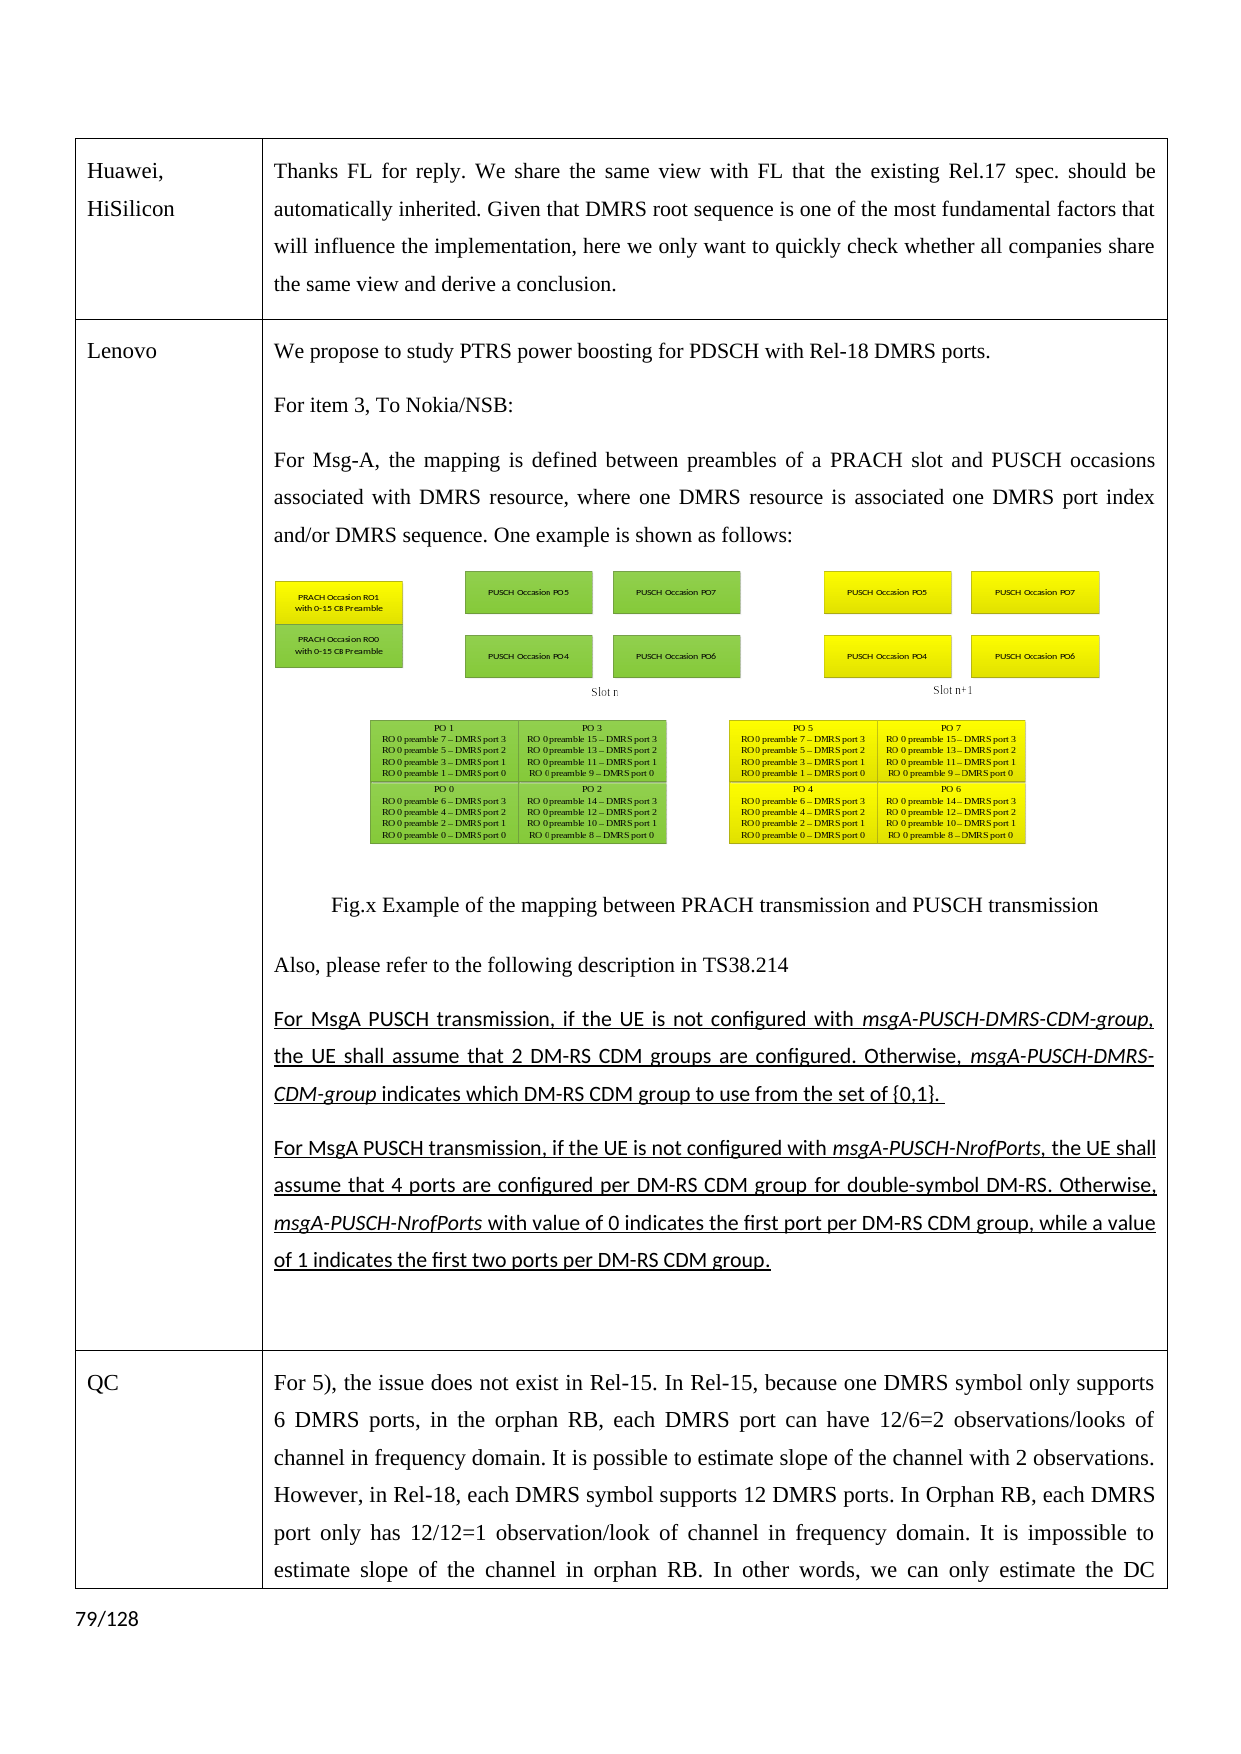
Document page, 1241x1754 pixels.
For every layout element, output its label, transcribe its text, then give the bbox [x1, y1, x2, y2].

table_cell We propose to study PTRS power boosting for PDSCH with Rel-18 DMRS ports. For item 3, To Nokia/NSB: For Msg-A, the mapping is defined between preambles of a PRACH slot and PUSCH occasions associated with DMRS resource, where one DMRS resource is associated one DMRS port index and/or DMRS sequence. One example is shown as follows: Fig.x Example of the mapping between PRACH transmission and PUSCH transmission Also, please refer to the following description in TS38.214 For MsgA PUSCH transmission, if the UE is not configured with msgA-PUSCH-DMRS-CDM-group, the UE shall assume that 2 DM-RS CDM groups are configured. Otherwise, msgA-PUSCH-DMRS-CDM-group indicates which DM-RS CDM group to use from the set of {0,1}. For MsgA PUSCH transmission, if the UE is not configured with msgA-PUSCH-NrofPorts, the UE shall assume that 4 ports are configured per DM-RS CDM group for double-symbol DM-RS. Otherwise, msgA-PUSCH-NrofPorts with value of 0 indicates the first port per DM-RS CDM group, while a value of 1 indicates the first two ports per DM-RS CDM group. [263, 320, 1167, 1349]
table_cell Huawei, HiSilicon [76, 139, 262, 318]
table_cell Thanks FL for reply. We share the same view with FL that the existing Rel.17 spec. should be automatically inherited. Given that DMRS root sequence is one of the most fundamental factors that will influence the implementation, here we only want to quickly check whether all companies share the same view and derive a conclusion. [263, 139, 1167, 318]
table_cell Lenovo [76, 320, 262, 1349]
table_cell QC [76, 1351, 262, 1588]
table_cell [263, 1351, 1167, 1588]
